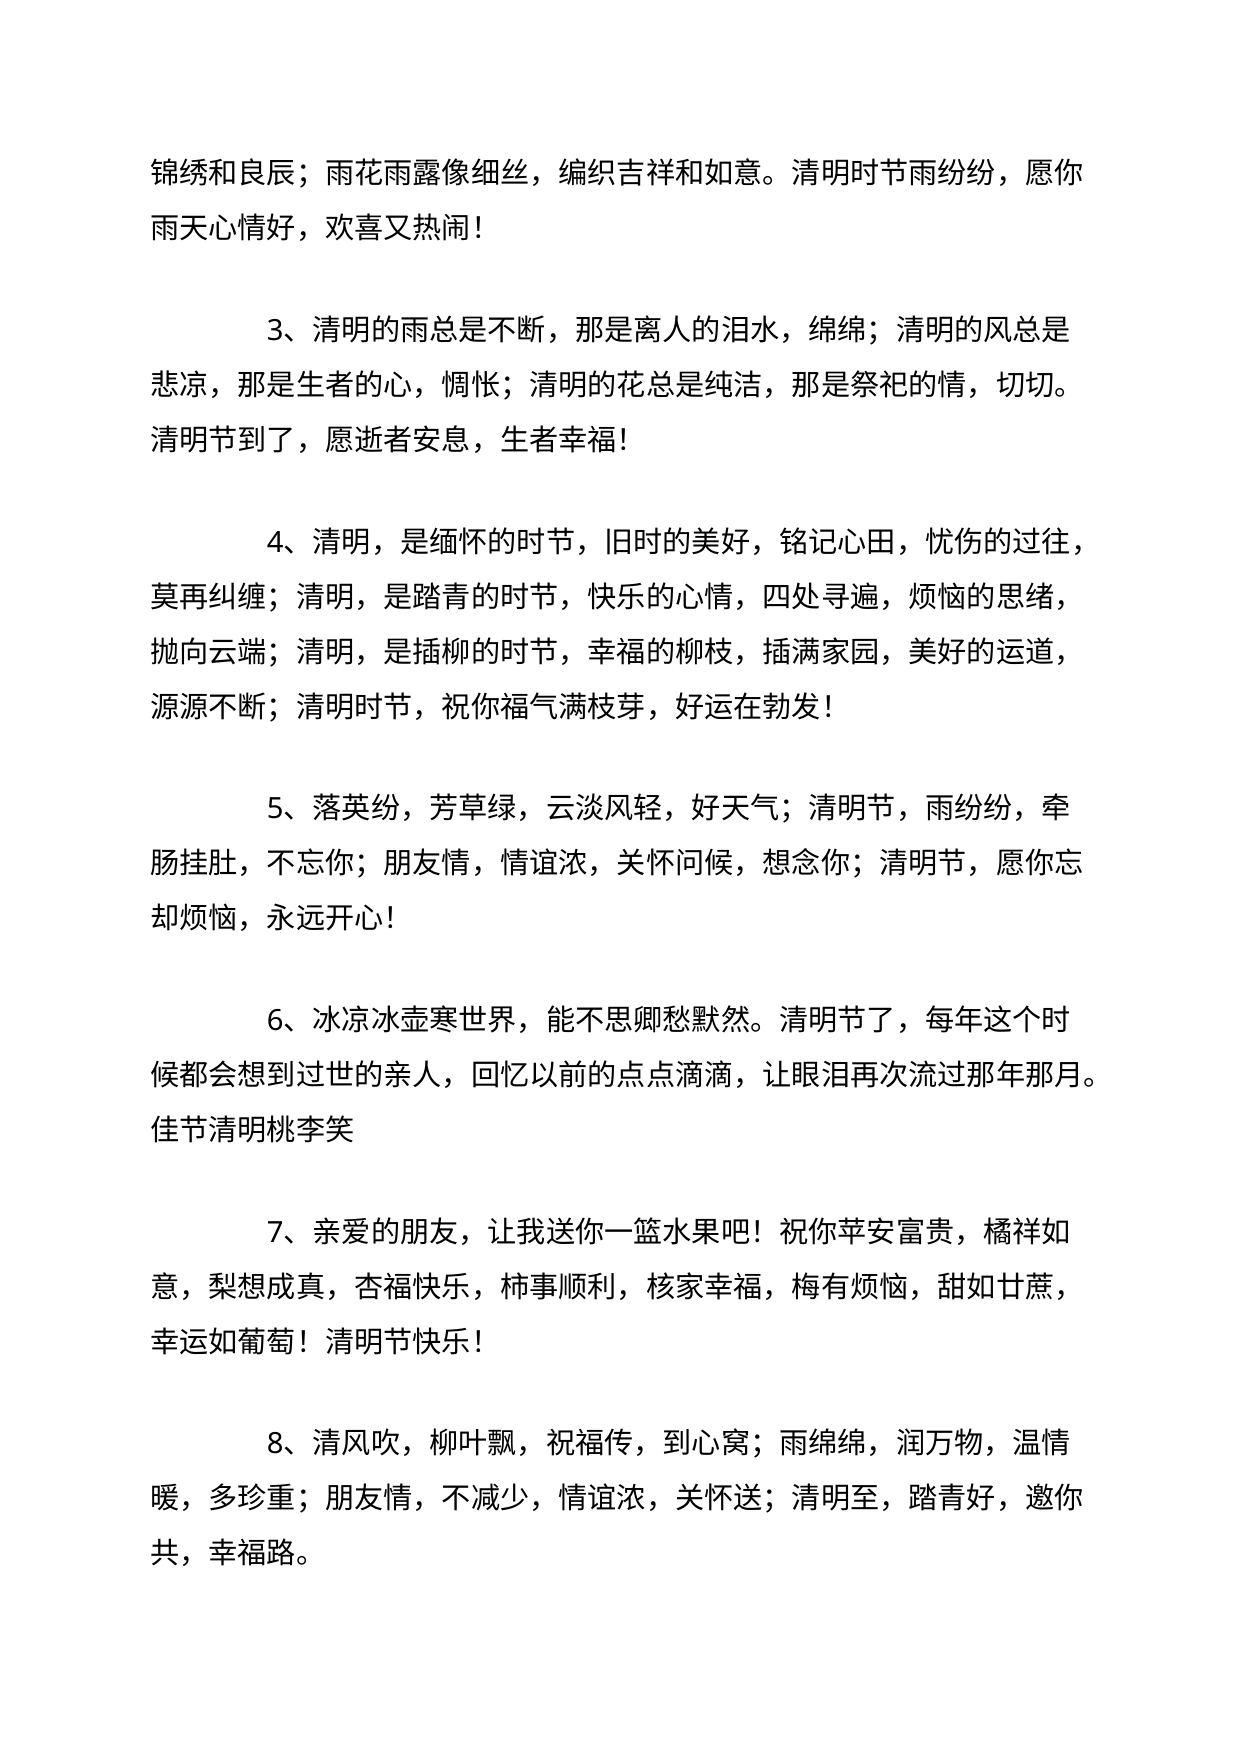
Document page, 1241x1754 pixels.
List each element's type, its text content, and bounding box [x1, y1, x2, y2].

text 5、落英纷，芳草绿，云淡风轻，好天气；清明节，雨纷纷，牵肠挂肚，不忘你；朋友情，情谊浓，关怀问候，想念你；清明节，愿你忘却烦恼，永远开心！ [150, 785, 1090, 937]
text 6、冰凉冰壶寒世界，能不思卿愁默然。清明节了，每年这个时候都会想到过世的亲人，回忆以前的点点滴滴，让眼泪再次流过那年那月。佳节清明桃李笑 [150, 997, 1090, 1149]
text 8、清风吹，柳叶飘，祝福传，到心窝；雨绵绵，润万物，温情暖，多珍重；朋友情，不减少，情谊浓，关怀送；清明至，踏青好，邀你共，幸福路。 [150, 1420, 1090, 1572]
text 4、清明，是缅怀的时节，旧时的美好，铭记心田，忧伤的过往，莫再纠缠；清明，是踏青的时节，快乐的心情，四处寻遍，烦恼的思绪，抛向云端；清明，是插柳的时节，幸福的柳枝，插满家园，美好的运道，源源不断；清明时节，祝你福气满枝芽，好运在勃发！ [150, 518, 1090, 725]
text 7、亲爱的朋友，让我送你一篮水果吧！祝你苹安富贵，橘祥如意，梨想成真，杏福快乐，柿事顺利，核家幸福，梅有烦恼，甜如廿蔗，幸运如葡萄！清明节快乐！ [150, 1208, 1090, 1360]
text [150, 150, 1090, 247]
text 3、清明的雨总是不断，那是离人的泪水，绵绵；清明的风总是悲凉，那是生者的心，惆怅；清明的花总是纯洁，那是祭祀的情，切切。清明节到了，愿逝者安息，生者幸福！ [150, 307, 1090, 459]
